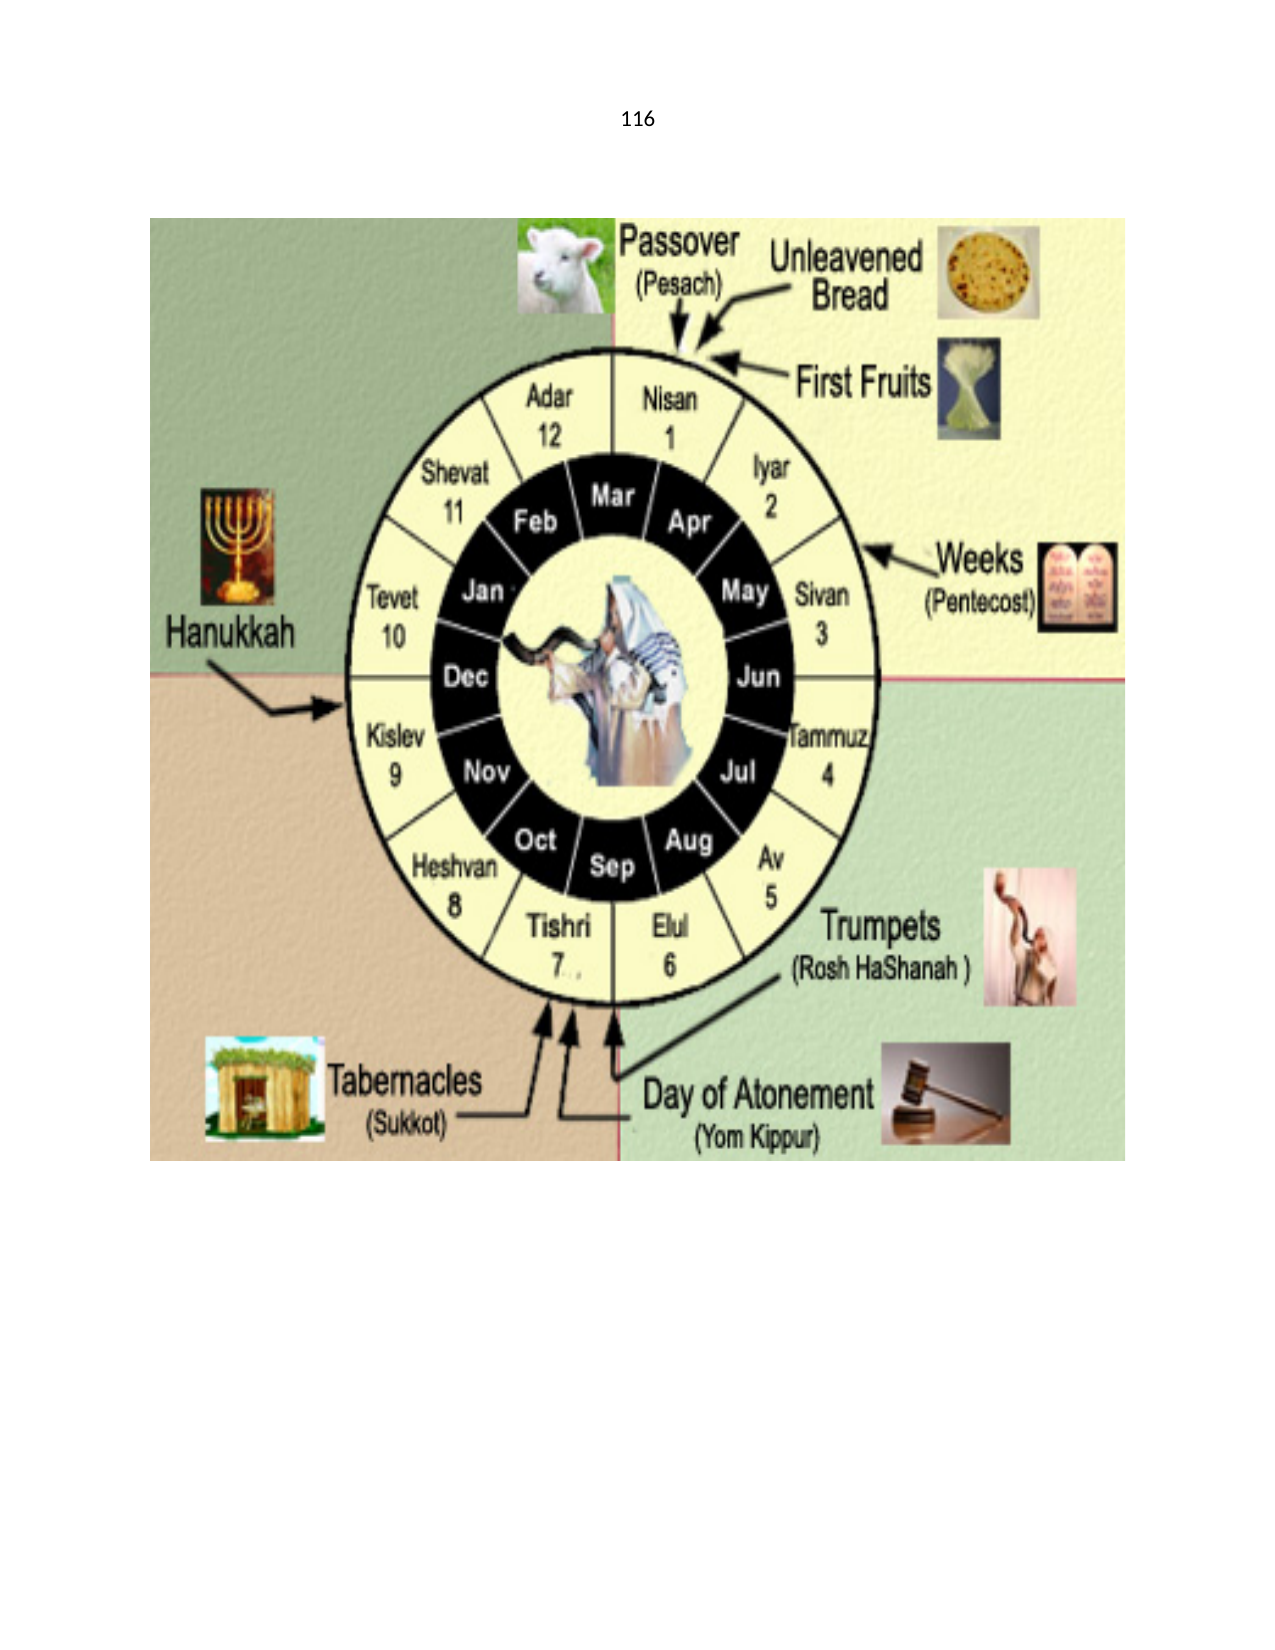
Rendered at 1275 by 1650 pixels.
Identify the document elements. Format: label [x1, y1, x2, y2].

picture [150, 218, 1125, 1161]
